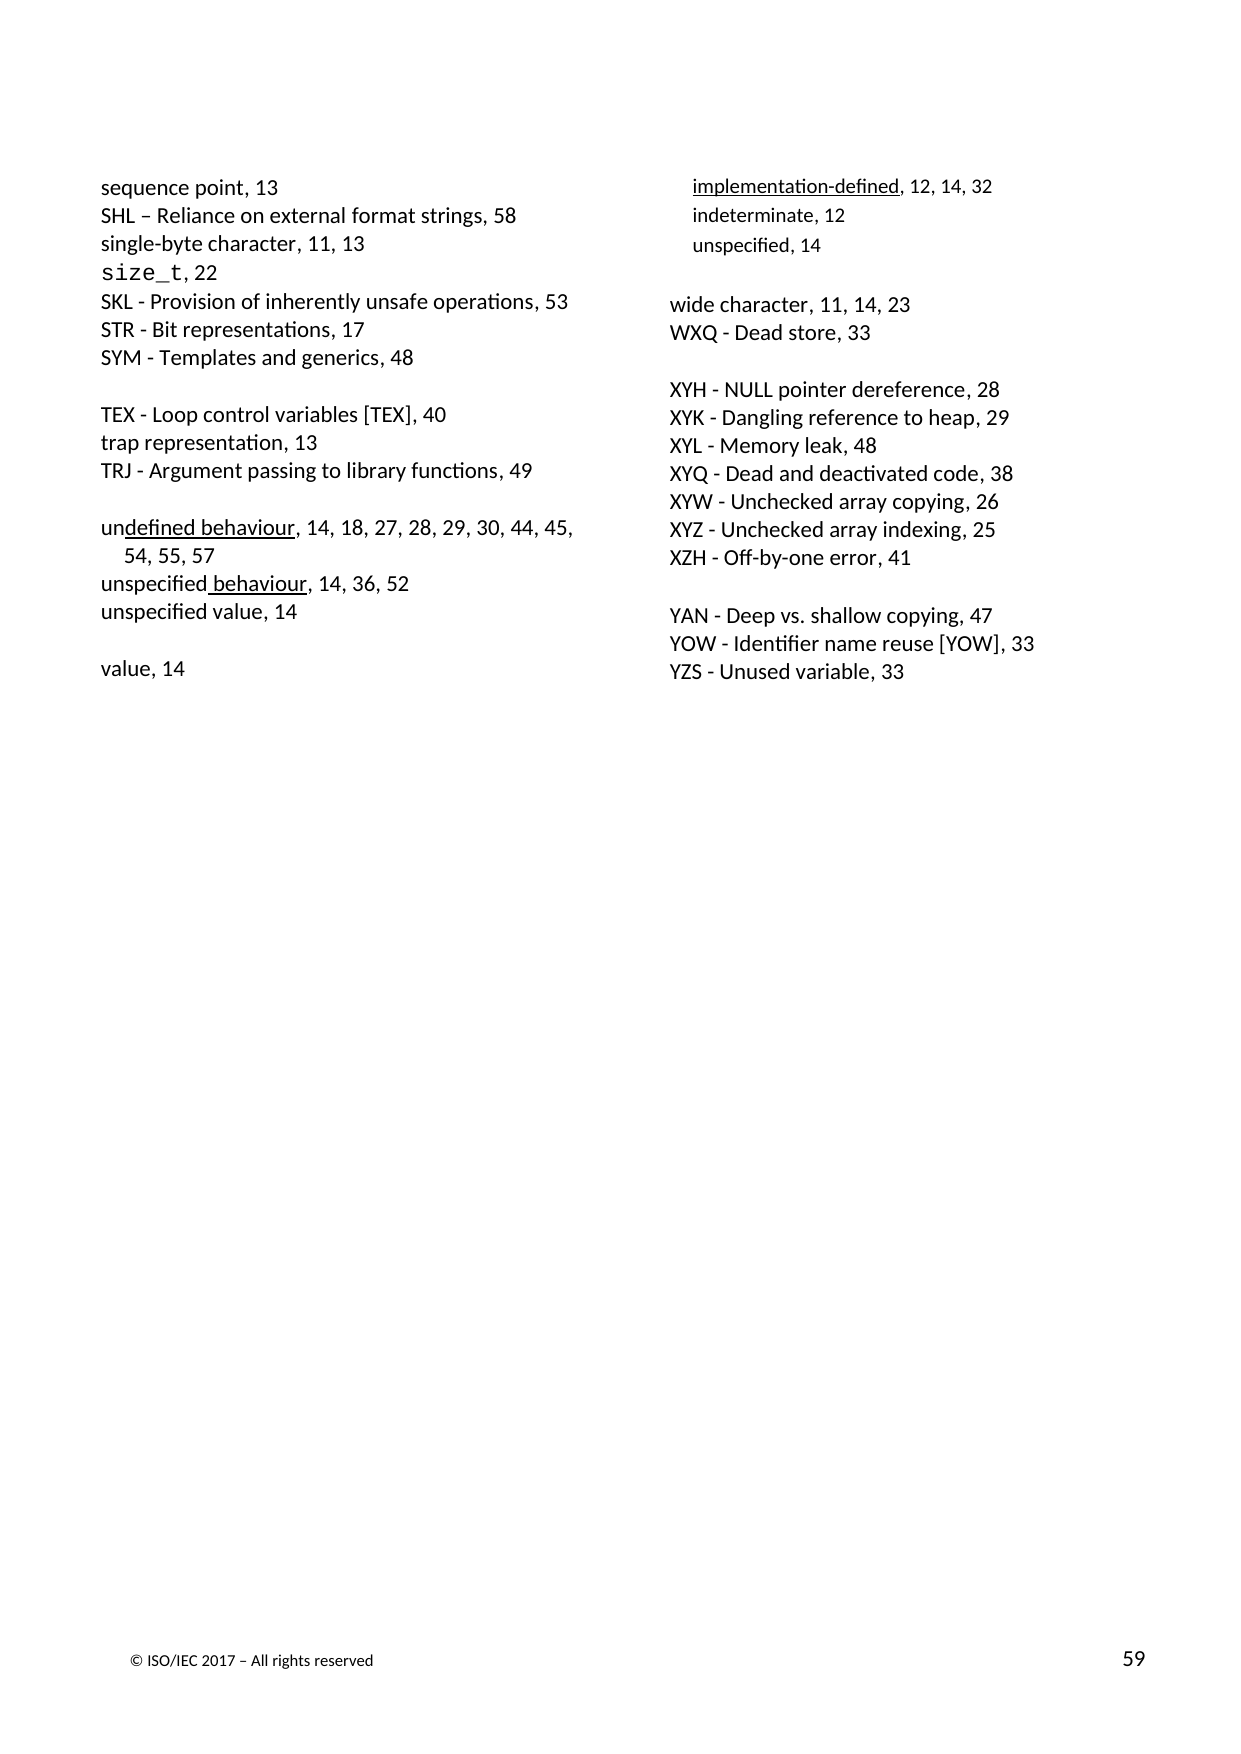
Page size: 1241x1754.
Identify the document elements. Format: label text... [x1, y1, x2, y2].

text SKL - Provision of inherently unsafe operations, 53 [101, 287, 594, 315]
text SHL – Reliance on external format strings, 58 [101, 202, 594, 229]
text size_t, 22 [101, 258, 594, 287]
text unspecified behaviour, 14, 36, 52 [101, 569, 594, 597]
text TEX - Loop control variables [TEX], 40 [101, 400, 594, 428]
text WXQ - Dead store, 33 [669, 318, 1164, 346]
text YZS - Unused variable, 33 [669, 657, 1164, 685]
text SYM - Templates and generics, 48 [101, 343, 594, 371]
text unspecified value, 14 [101, 597, 594, 625]
text XYZ - Unchecked array indexing, 25 [669, 516, 1164, 543]
text XYK - Dangling reference to heap, 29 [669, 403, 1164, 431]
text unspecified, 14 [692, 232, 1164, 257]
text XYH - NULL pointer dereference, 28 [669, 375, 1164, 403]
text wide character, 11, 14, 23 [669, 290, 1164, 318]
text undefined behaviour, 14, 18, 27, 28, 29, 30, 44, 45, 54, 55, 57 [101, 513, 594, 569]
text indeterminate, 12 [692, 203, 1164, 228]
text implementation-defined, 12, 14, 32 [692, 173, 1164, 199]
text value, 14 [101, 654, 594, 682]
text XYQ - Dead and deactivated code, 38 [669, 459, 1164, 487]
text XYW - Unchecked array copying, 26 [669, 487, 1164, 516]
text single-byte character, 11, 13 [101, 229, 594, 258]
text trap representation, 13 [101, 428, 594, 456]
text TRJ - Argument passing to library functions, 49 [101, 456, 594, 484]
text STR - Bit representations, 17 [101, 315, 594, 343]
text YOW - Identifier name reuse [YOW], 33 [669, 629, 1164, 657]
text YAN - Deep vs. shallow copying, 47 [669, 601, 1164, 629]
text XZH - Off-by-one error, 41 [669, 543, 1164, 572]
text sequence point, 13 [101, 173, 594, 202]
text XYL - Memory leak, 48 [669, 431, 1164, 459]
